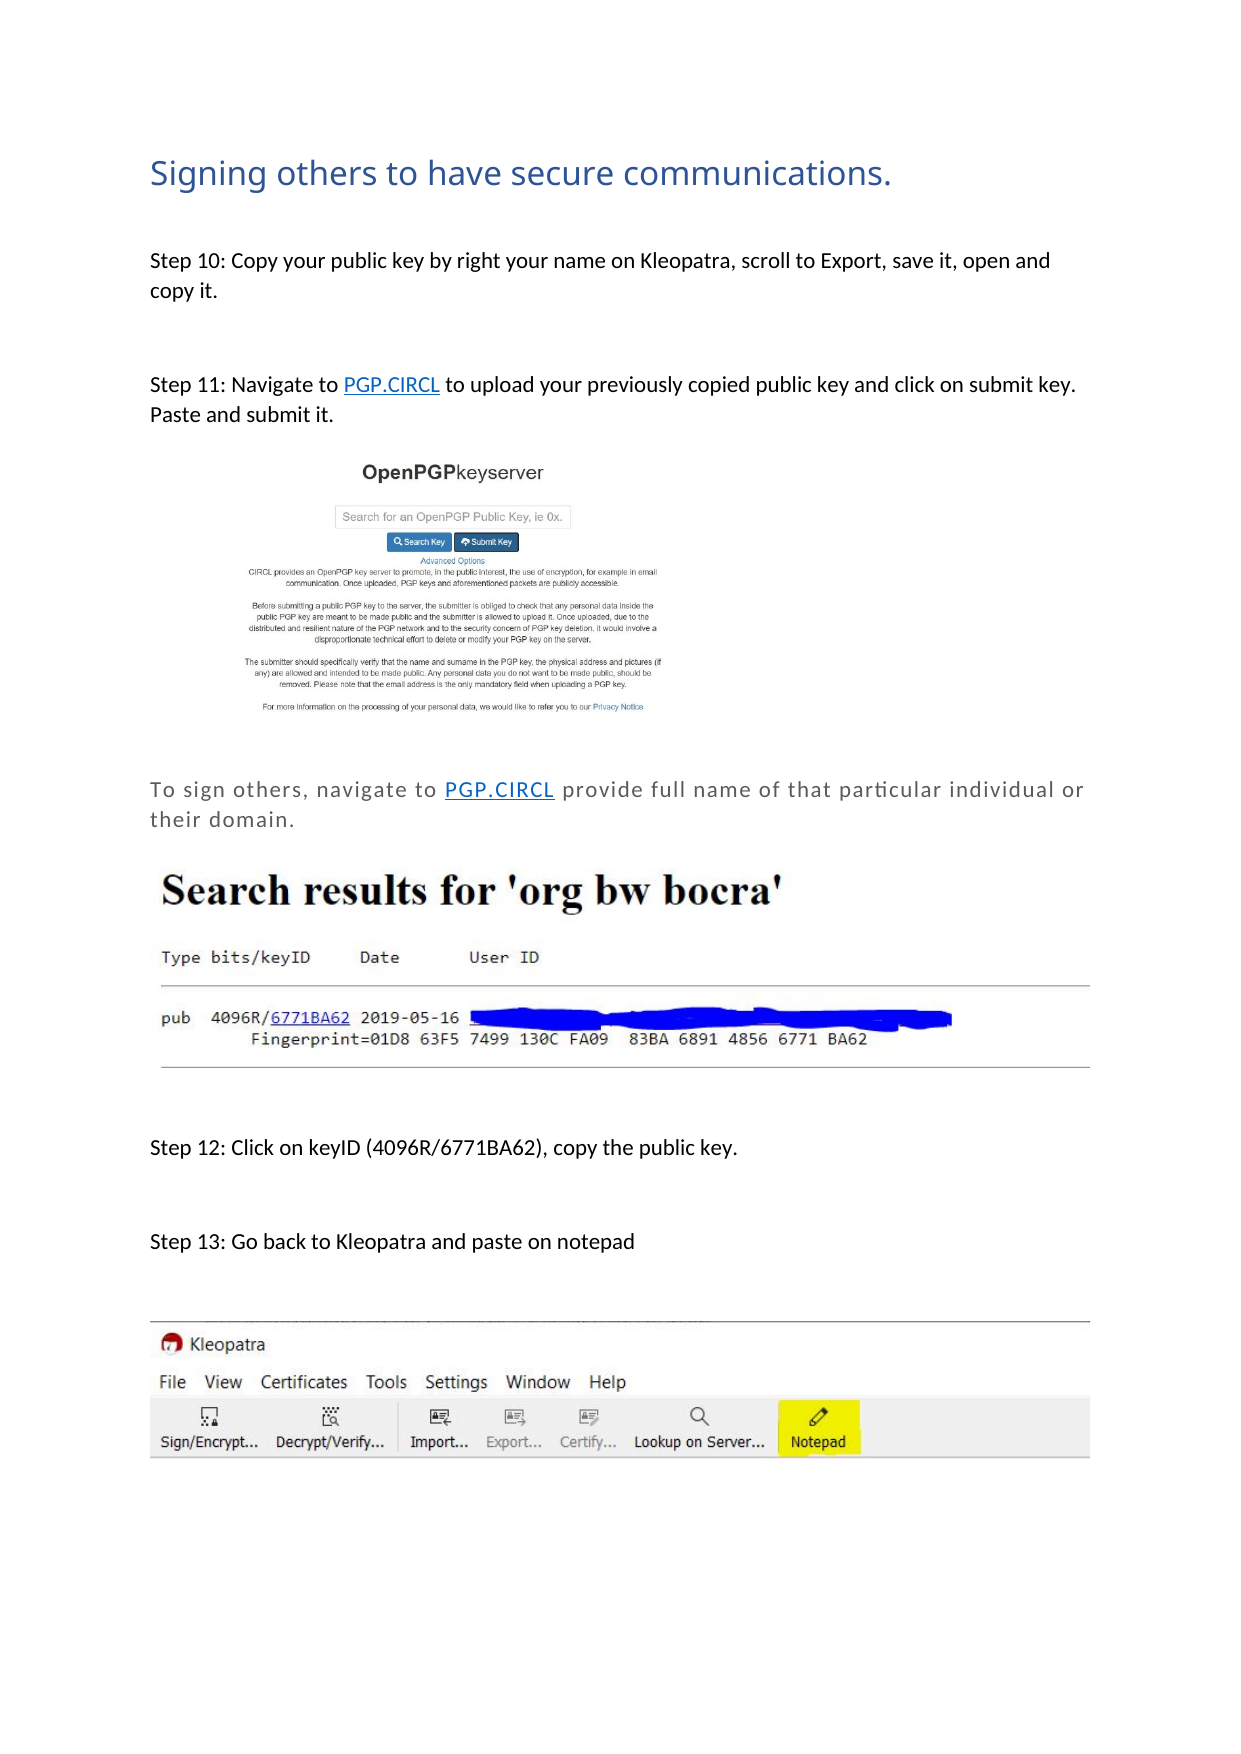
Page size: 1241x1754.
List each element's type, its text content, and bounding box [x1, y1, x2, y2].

picture [150, 446, 736, 756]
text Step 10: Copy your public key by right your name on Kleopatra, scroll to Export, save it, open and copy it. [150, 246, 1090, 304]
text Step 12: Click on keyID (4096R/6771BA62), copy the public key. [150, 1133, 1090, 1161]
text Step 13: Go back to Kleopatra and paste on notepad [150, 1227, 1090, 1255]
picture [150, 1321, 1091, 1459]
subtitle Signing others to have secure communications. [150, 150, 1090, 195]
text Step 11: Navigate to PGP.CIRCL to upload your previously copied public key and click on submit key. Paste and submit it. [150, 370, 1090, 428]
picture [150, 851, 1091, 1068]
subtitle To sign others, navigate to PGP.CIRCL provide full name of that particular individual or their domain. [150, 775, 1090, 833]
